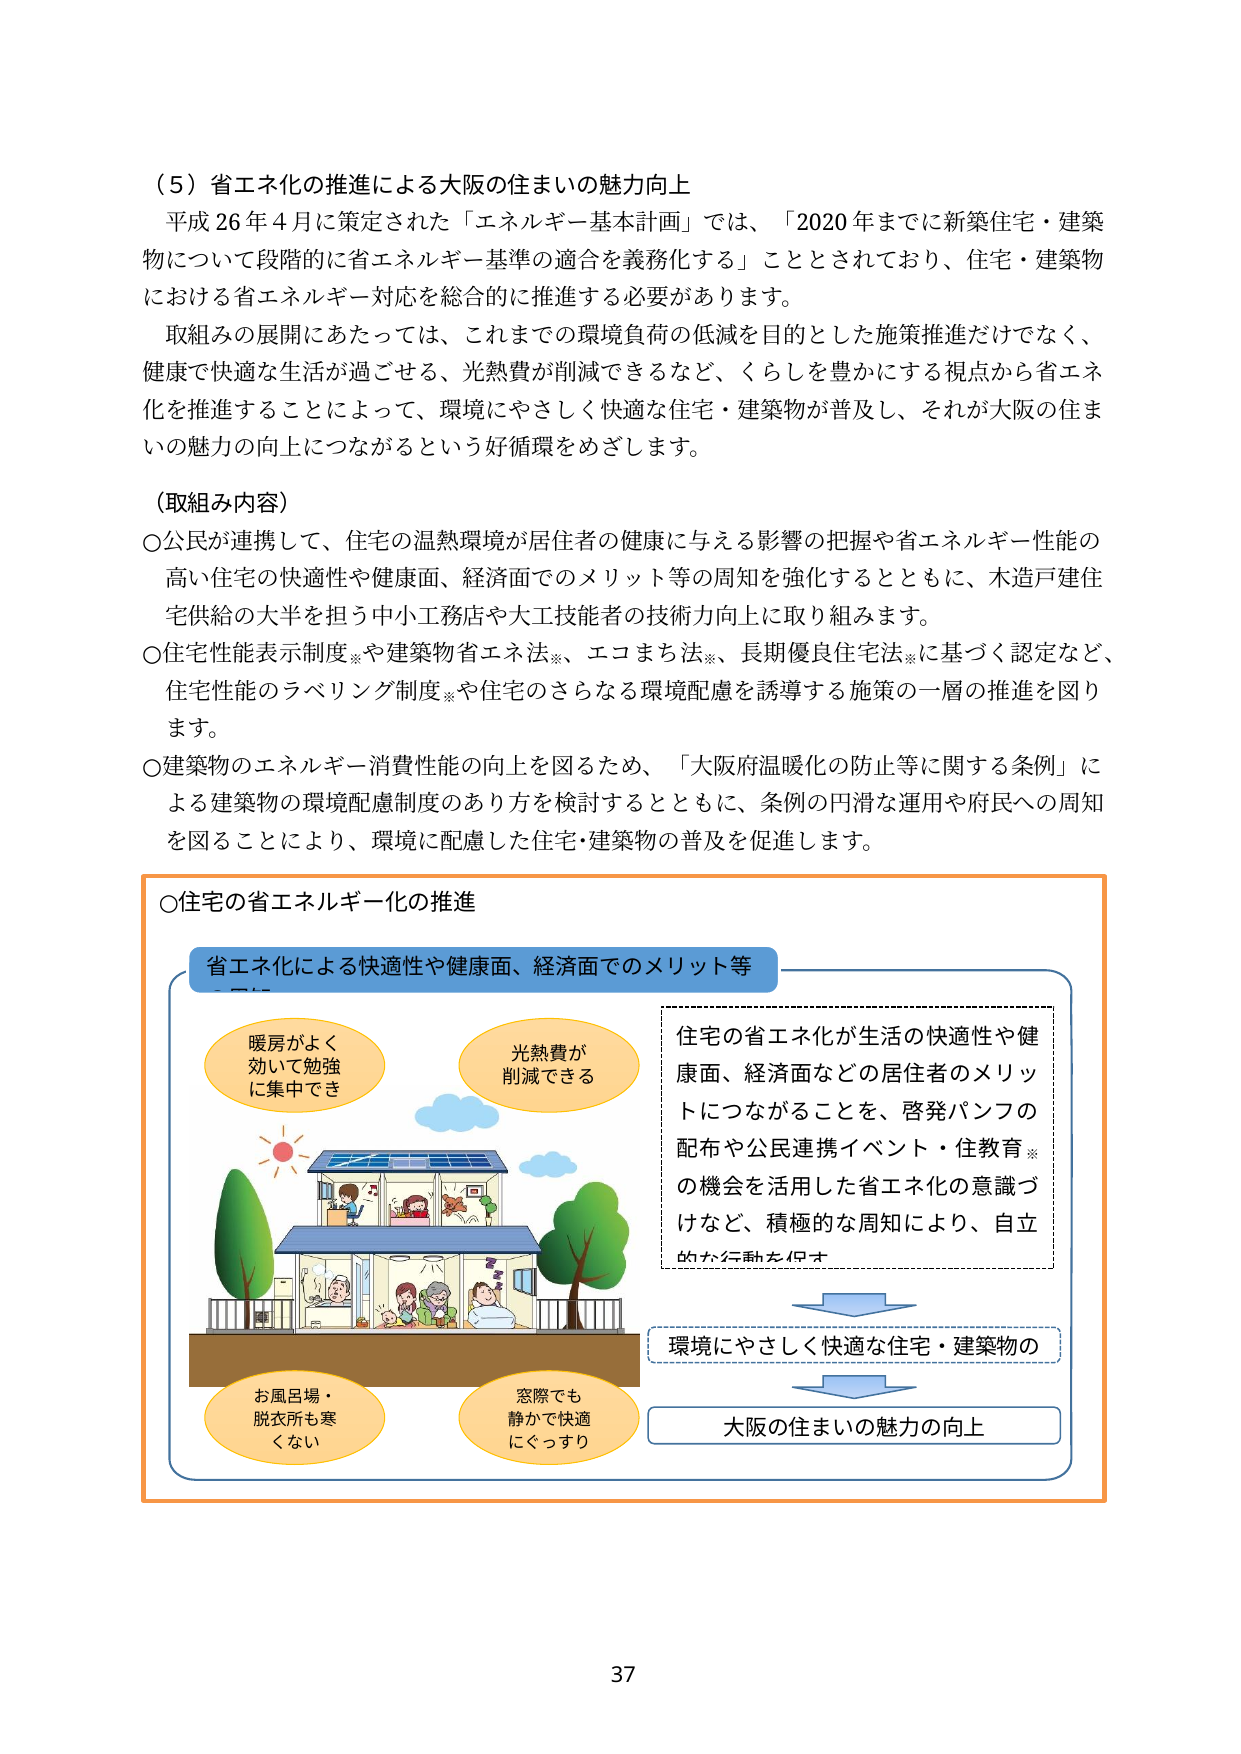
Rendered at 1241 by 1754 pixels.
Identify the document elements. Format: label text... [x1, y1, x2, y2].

text ○公民が連携して、住宅の温熱環境が居住者の健康に与える影響の把握や省エネルギー性能の高い住宅の快適性や健康面、経済面でのメリット等の周知を強化するとともに、木造戸建住宅供給の大半を担う中小工務店や大工技能者の技術力向上に取り組みます。 [142, 521, 1104, 633]
picture [189, 1085, 640, 1387]
text （取組み内容） [142, 483, 1104, 521]
text 平成26年４月に策定された「エネルギー基本計画」では、「2020年までに新築住宅・建築物について段階的に省エネルギー基準の適合を義務化する」こととされており、住宅・建築物における省エネルギー対応を総合的に推進する必要があります。 [142, 202, 1104, 314]
text （５）省エネ化の推進による大阪の住まいの魅力向上 [142, 164, 1104, 202]
text 取組みの展開にあたっては、これまでの環境負荷の低減を目的とした施策推進だけでなく、健康で快適な生活が過ごせる、光熱費が削減できるなど、くらしを豊かにする視点から省エネ化を推進することによって、環境にやさしく快適な住宅・建築物が普及し、それが大阪の住まいの魅力の向上につながるという好循環をめざします。 [142, 314, 1104, 464]
text ○建築物のエネルギー消費性能の向上を図るため、「大阪府温暖化の防止等に関する条例」による建築物の環境配慮制度のあり方を検討するとともに、条例の円滑な運用や府民への周知を図ることにより、環境に配慮した住宅･建築物の普及を促進します。 [142, 746, 1104, 858]
text ○住宅性能表示制度※や建築物省エネ法※、エコまち法※、長期優良住宅法※に基づく認定など、住宅性能のラベリング制度※や住宅のさらなる環境配慮を誘導する施策の一層の推進を図ります。 [142, 633, 1104, 746]
